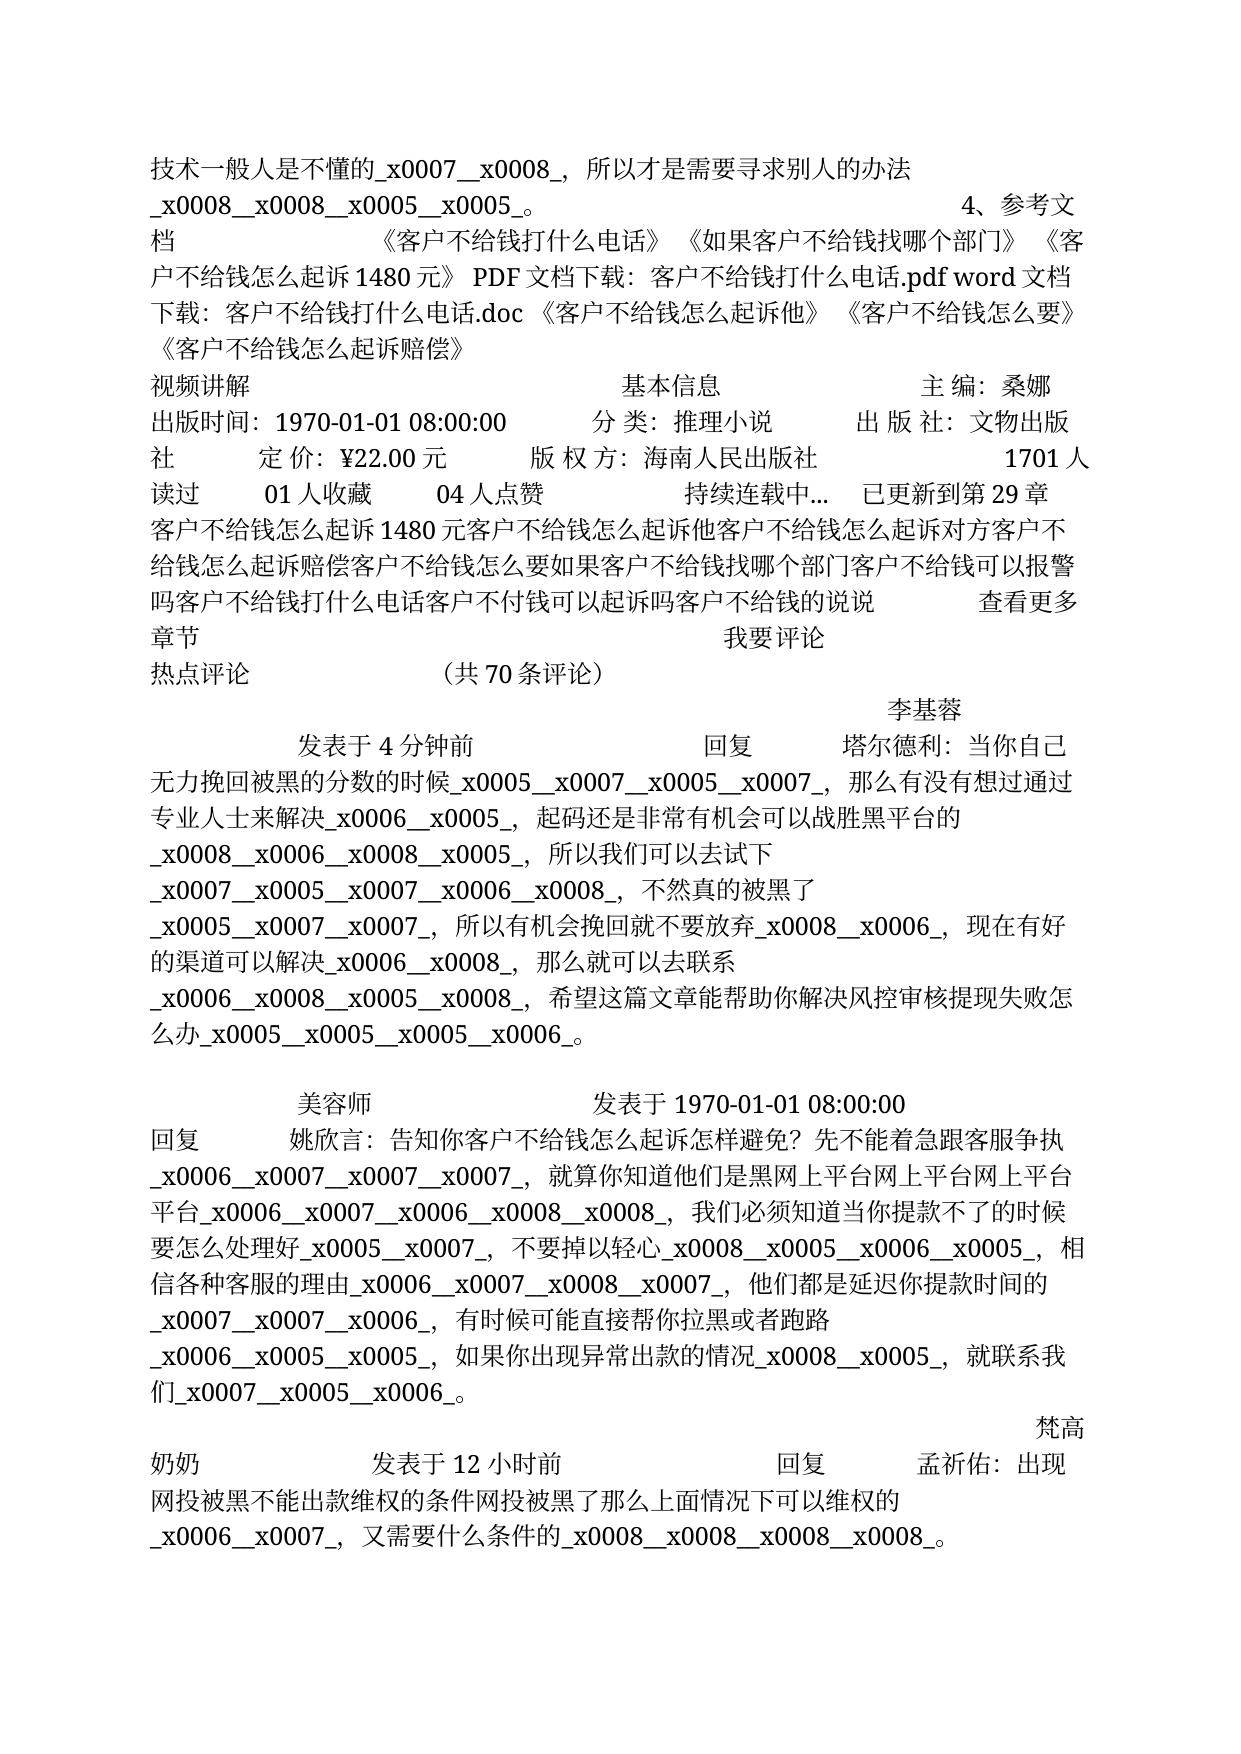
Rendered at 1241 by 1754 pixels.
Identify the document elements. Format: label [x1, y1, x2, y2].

text [150, 150, 1090, 1587]
